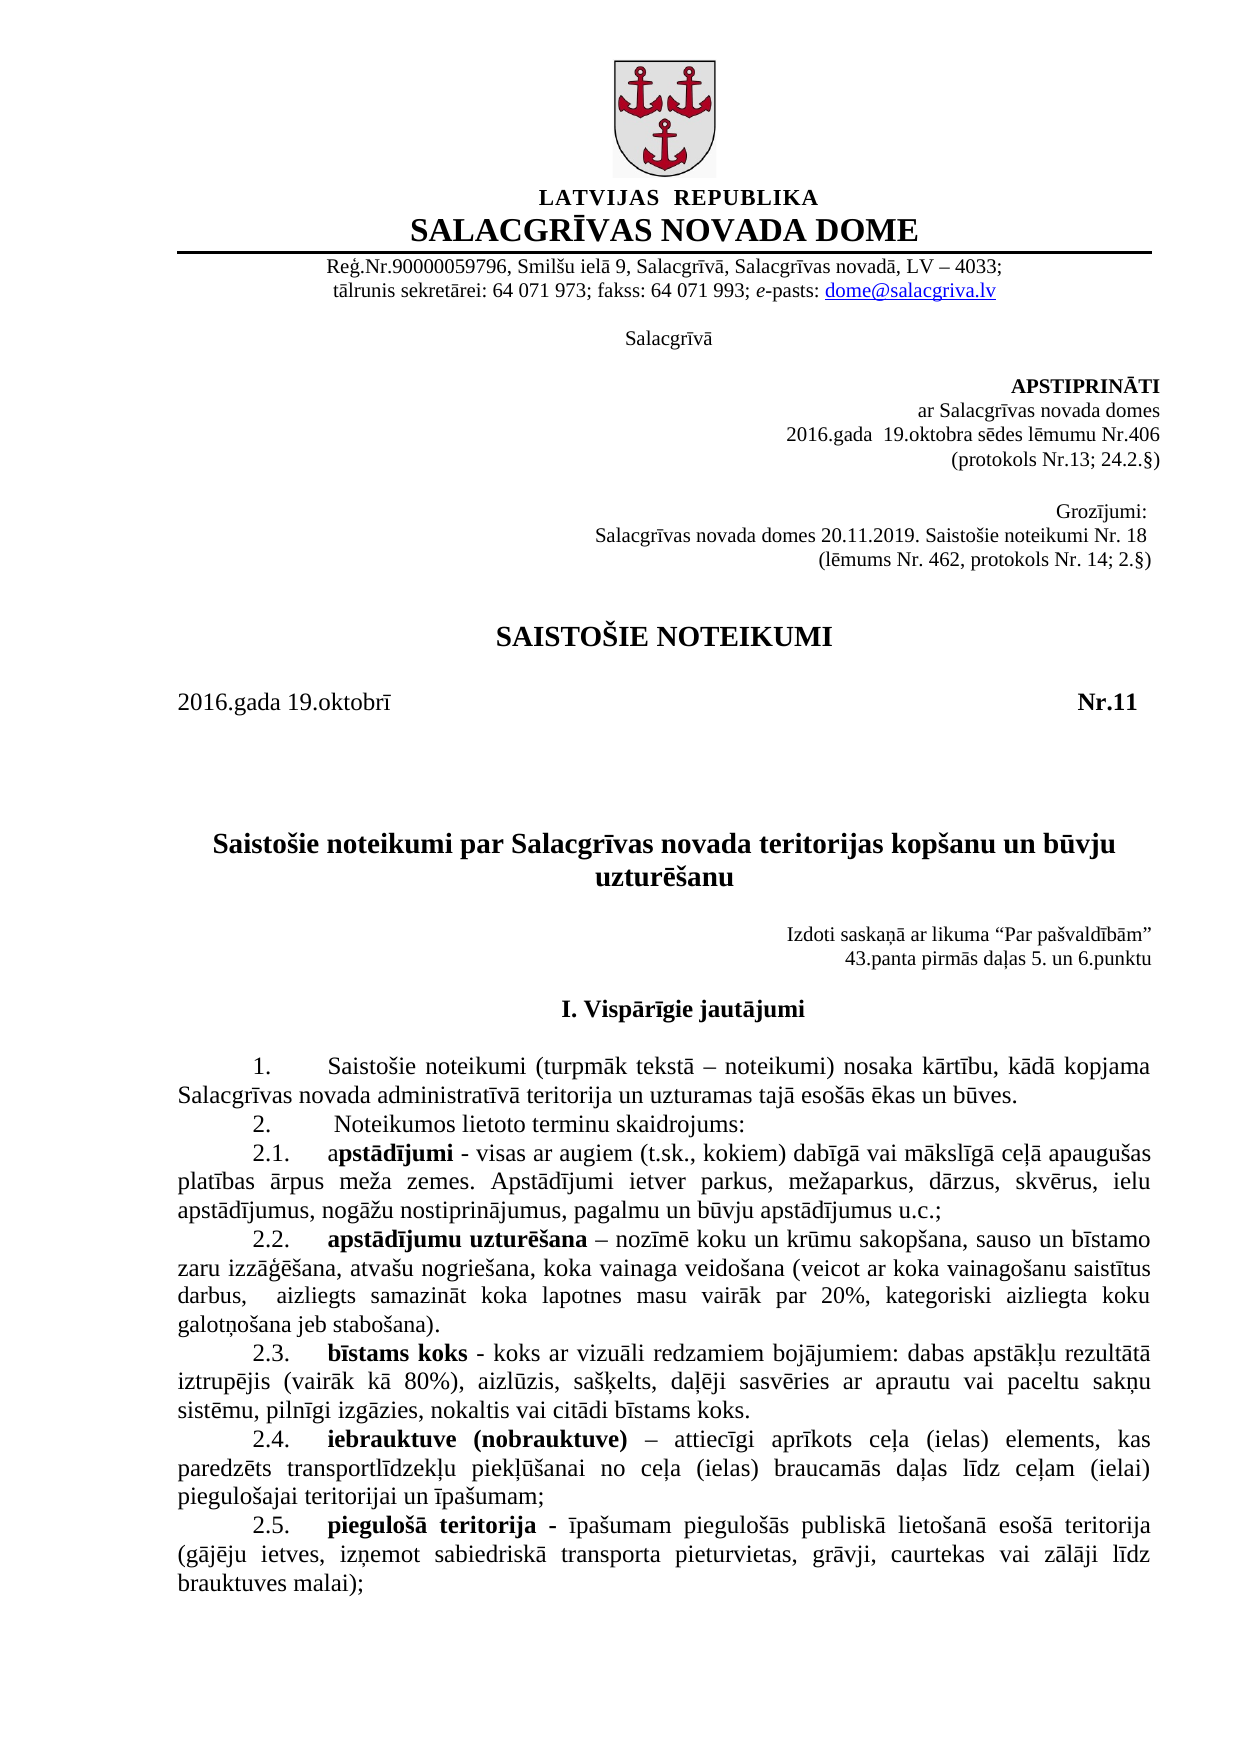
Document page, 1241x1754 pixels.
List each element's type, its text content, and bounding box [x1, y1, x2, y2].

list bīstams koks - koks ar vizuāli redzamiem bojājumiem: dabas apstākļu rezultātā iztrupējis (vairāk kā 80%), aizlūzis, sašķelts, daļēji sasvēries ar aprautu vai paceltu sakņu sistēmu, pilnīgi izgāzies, nokaltis vai citādi bīstams koks. [177, 1338, 1152, 1424]
text Reģ.Nr.90000059796, Smilšu ielā 9, Salacgrīvā, Salacgrīvas novadā, LV – 4033; [177, 254, 1152, 278]
text ar Salacgrīvas novada domes [177, 398, 1160, 422]
text LATVIJAS REPUBLIKA [177, 184, 1133, 210]
text Izdoti saskaņā ar likuma “Par pašvaldībām” 43.panta pirmās daļas 5. un 6.punktu [177, 922, 1152, 970]
text SALACGRĪVAS NOVADA DOME [177, 210, 1152, 251]
text Saistošie noteikumi par Salacgrīvas novada teritorijas kopšanu un būvju uzturēšanu [177, 826, 1152, 893]
text SAISTOŠIE NOTEIKUMI [177, 619, 1152, 653]
text 2016.gada 19.oktobrī Nr.11 [177, 687, 1152, 744]
text tālrunis sekretārei: 64 071 973; : 64 071 993; e-pasts: dome@salacgriva.lv [177, 278, 1152, 302]
text (lēmums Nr. 462, protokols Nr. 14; 2.§) [177, 547, 1152, 571]
list Saistošie noteikumi (turpmāk tekstā – noteikumi) nosaka kārtību, kādā kopjama Salacgrīvas novada administratīvā teritorija un uzturamas tajā esošās ēkas un būves. [177, 1051, 1152, 1109]
list Noteikumos lietoto terminu skaidrojums: [177, 1109, 1152, 1138]
text (protokols Nr.13; 24.2.§) [177, 446, 1160, 471]
list piegulošā teritorija - īpašumam piegulošās publiskā lietošanā esošā teritorija (gājēju ietves, izņemot sabiedriskā transporta pieturvietas, grāvji, caurtekas vai zālāji līdz brauktuves malai); [177, 1510, 1152, 1596]
text Salacgrīvas novada domes 20.11.2019. Saistošie noteikumi Nr. 18 [177, 523, 1147, 547]
text I. Vispārīgie jautājumi [215, 994, 1152, 1023]
text Grozījumi: [177, 499, 1147, 523]
list apstādījumu uzturēšana – nozīmē koku un krūmu sakopšana, sauso un bīstamo zaru izzāģēšana, atvašu nogriešana, koka vainaga veidošana (veicot ar koka vainagošanu saistītus darbus, aizliegts samazināt koka lapotnes masu vairāk par 20%, kategoriski aizliegta koku galotņošana jeb stabošana). [177, 1224, 1152, 1338]
picture [612, 59, 717, 178]
list iebrauktuve (nobrauktuve) – attiecīgi aprīkots ceļa (ielas) elements, kas paredzēts transportlīdzekļu piekļūšanai no ceļa (ielas) braucamās daļas līdz ceļam (ielai) piegulošajai teritorijai un īpašumam; [177, 1424, 1152, 1510]
text Salacgrīvā [177, 326, 1160, 350]
text APSTIPRINĀTI [177, 374, 1160, 398]
text 2016.gada 19.oktobra sēdes lēmumu Nr.406 [177, 422, 1160, 446]
list apstādījumi - visas ar augiem (t.sk., kokiem) dabīgā vai mākslīgā ceļā apaugušas platības ārpus meža zemes. Apstādījumi ietver parkus, mežaparkus, dārzus, skvērus, ielu apstādījumus, nogāžu nostiprinājumus, pagalmu un būvju apstādījumus u.c.; [177, 1138, 1152, 1224]
